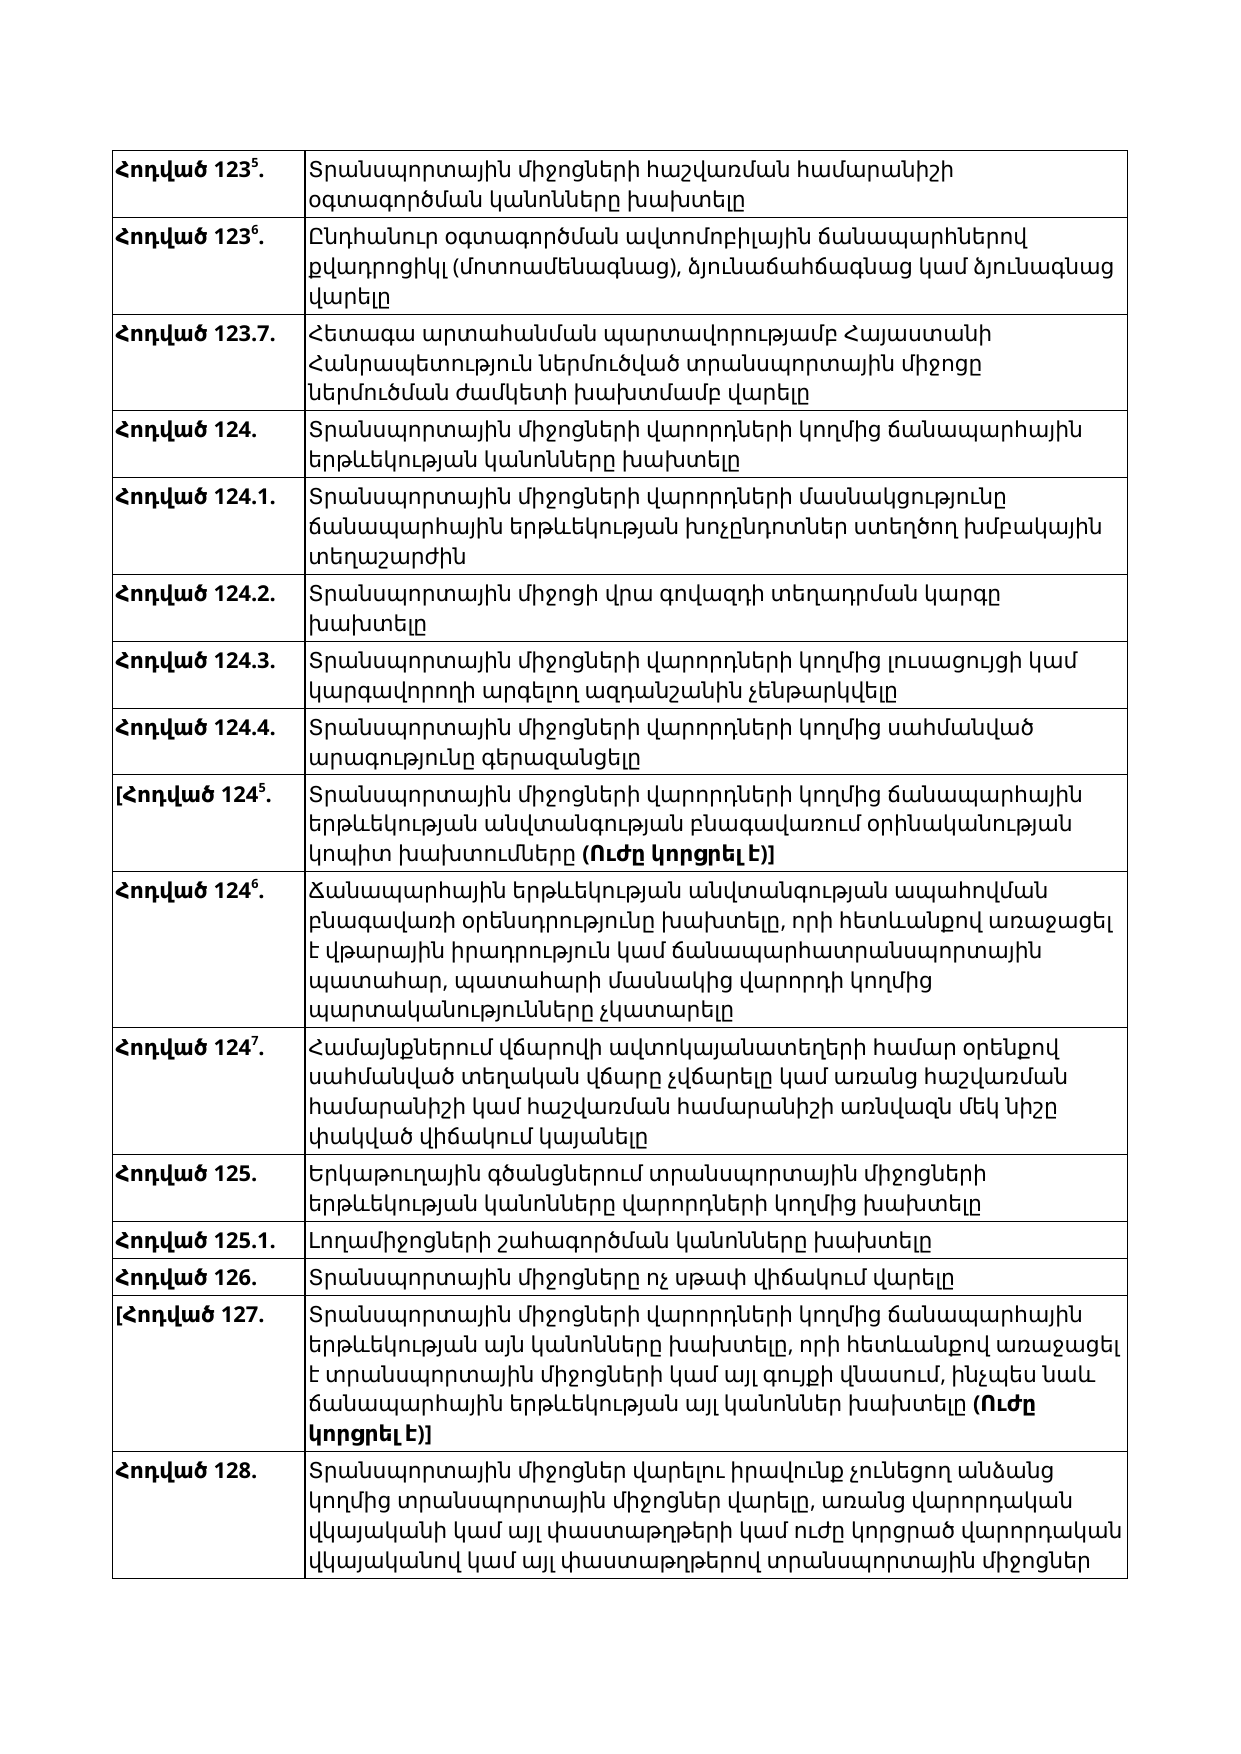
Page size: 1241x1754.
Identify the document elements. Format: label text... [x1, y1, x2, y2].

table_cell Հոդված 124.4. [113, 709, 304, 774]
table_cell Տրանսպորտային միջոցների վարորդների կողմից սահմանված արագությունը գերազանցելը [306, 709, 1127, 774]
table_cell Հոդված 123.7. [113, 315, 304, 410]
table_cell Հոդված 1246. [113, 872, 304, 1027]
table_cell Լողամիջոցների շահագործման կանոնները խախտելը [306, 1222, 1127, 1258]
table_cell Տրանսպորտային միջոցի վրա գովազդի տեղադրման կարգը խախտելը [306, 575, 1127, 641]
table_cell Տրանսպորտային միջոցները ոչ սթափ վիճակում վարելը [306, 1259, 1127, 1295]
table_cell Հոդված 126. [113, 1259, 304, 1295]
table_cell Երկաթուղային գծանցներում տրանսպորտային միջոցների երթևեկության կանոնները վարորդների կողմից խախտելը [306, 1155, 1127, 1221]
table_cell Ճանապարհային երթևեկության անվտանգության ապահովման բնագավառի օրենսդրությունը խախտելը, որի հետևանքով առաջացել է վթարային իրադրություն կամ ճանապարհատրանսպորտային պատահար, պատահարի մասնակից վարորդի կողմից պարտականությունները չկատարելը [306, 872, 1127, 1027]
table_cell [306, 1452, 1127, 1577]
table_cell Հոդված 1236. [113, 218, 304, 313]
table_cell Հոդված 1235. [113, 151, 304, 217]
table_cell Տրանսպորտային միջոցների վարորդների կողմից ճանապարհային երթևեկության այն կանոնները խախտելը, որի հետևանքով առաջացել է տրանսպորտային միջոցների կամ այլ գույքի վնասում, ինչպես նաև ճանապարհային երթևեկության այլ կանոններ խախտելը (Ուժը կորցրել է)] [306, 1296, 1127, 1451]
table_cell Տրանսպորտային միջոցների վարորդների կողմից լուսացույցի կամ կարգավորողի արգելող ազդանշանին չենթարկվելը [306, 642, 1127, 707]
table_cell Հետագա արտահանման պարտավորությամբ Հայաստանի Հանրապետություն ներմուծված տրանսպորտային միջոցը ներմուծման ժամկետի խախտմամբ վարելը [306, 315, 1127, 410]
table_cell Հոդված 124.3. [113, 642, 304, 707]
table_cell [Հոդված 127. [113, 1296, 304, 1451]
table_cell Հոդված 124. [113, 411, 304, 477]
table_cell [Հոդված 1245. [113, 775, 304, 871]
table_cell Հոդված 124.1. [113, 478, 304, 574]
table_cell Տրանսպորտային միջոցների վարորդների մասնակցությունը ճանապարհային երթևեկության խոչընդոտներ ստեղծող խմբակային տեղաշարժին [306, 478, 1127, 574]
table_cell Ընդհանուր օգտագործման ավտոմոբիլային ճանապարհներով քվադրոցիկլ (մոտոամենագնաց), ձյունաճահճագնաց կամ ձյունագնաց վարելը [306, 218, 1127, 313]
table_cell Հոդված 124.2. [113, 575, 304, 641]
table_cell Տրանսպորտային միջոցների վարորդների կողմից ճանապարհային երթևեկության կանոնները խախտելը [306, 411, 1127, 477]
table_cell Տրանսպորտային միջոցների վարորդների կողմից ճանապարհային երթևեկության անվտանգության բնագավառում օրինականության կոպիտ խախտումները (Ուժը կորցրել է)] [306, 775, 1127, 871]
table_cell Հոդված 125. [113, 1155, 304, 1221]
table_cell Համայնքներում վճարովի ավտոկայանատեղերի համար օրենքով սահմանված տեղական վճարը չվճարելը կամ առանց հաշվառման համարանիշի կամ հաշվառման համարանիշի առնվազն մեկ նիշը փակված վիճակում կայանելը [306, 1028, 1127, 1154]
table_cell Տրանսպորտային միջոցների հաշվառման համարանիշի օգտագործման կանոնները խախտելը [306, 151, 1127, 217]
table_cell Հոդված 128. [113, 1452, 304, 1577]
table_cell Հոդված 1247. [113, 1028, 304, 1154]
table_cell Հոդված 125.1. [113, 1222, 304, 1258]
